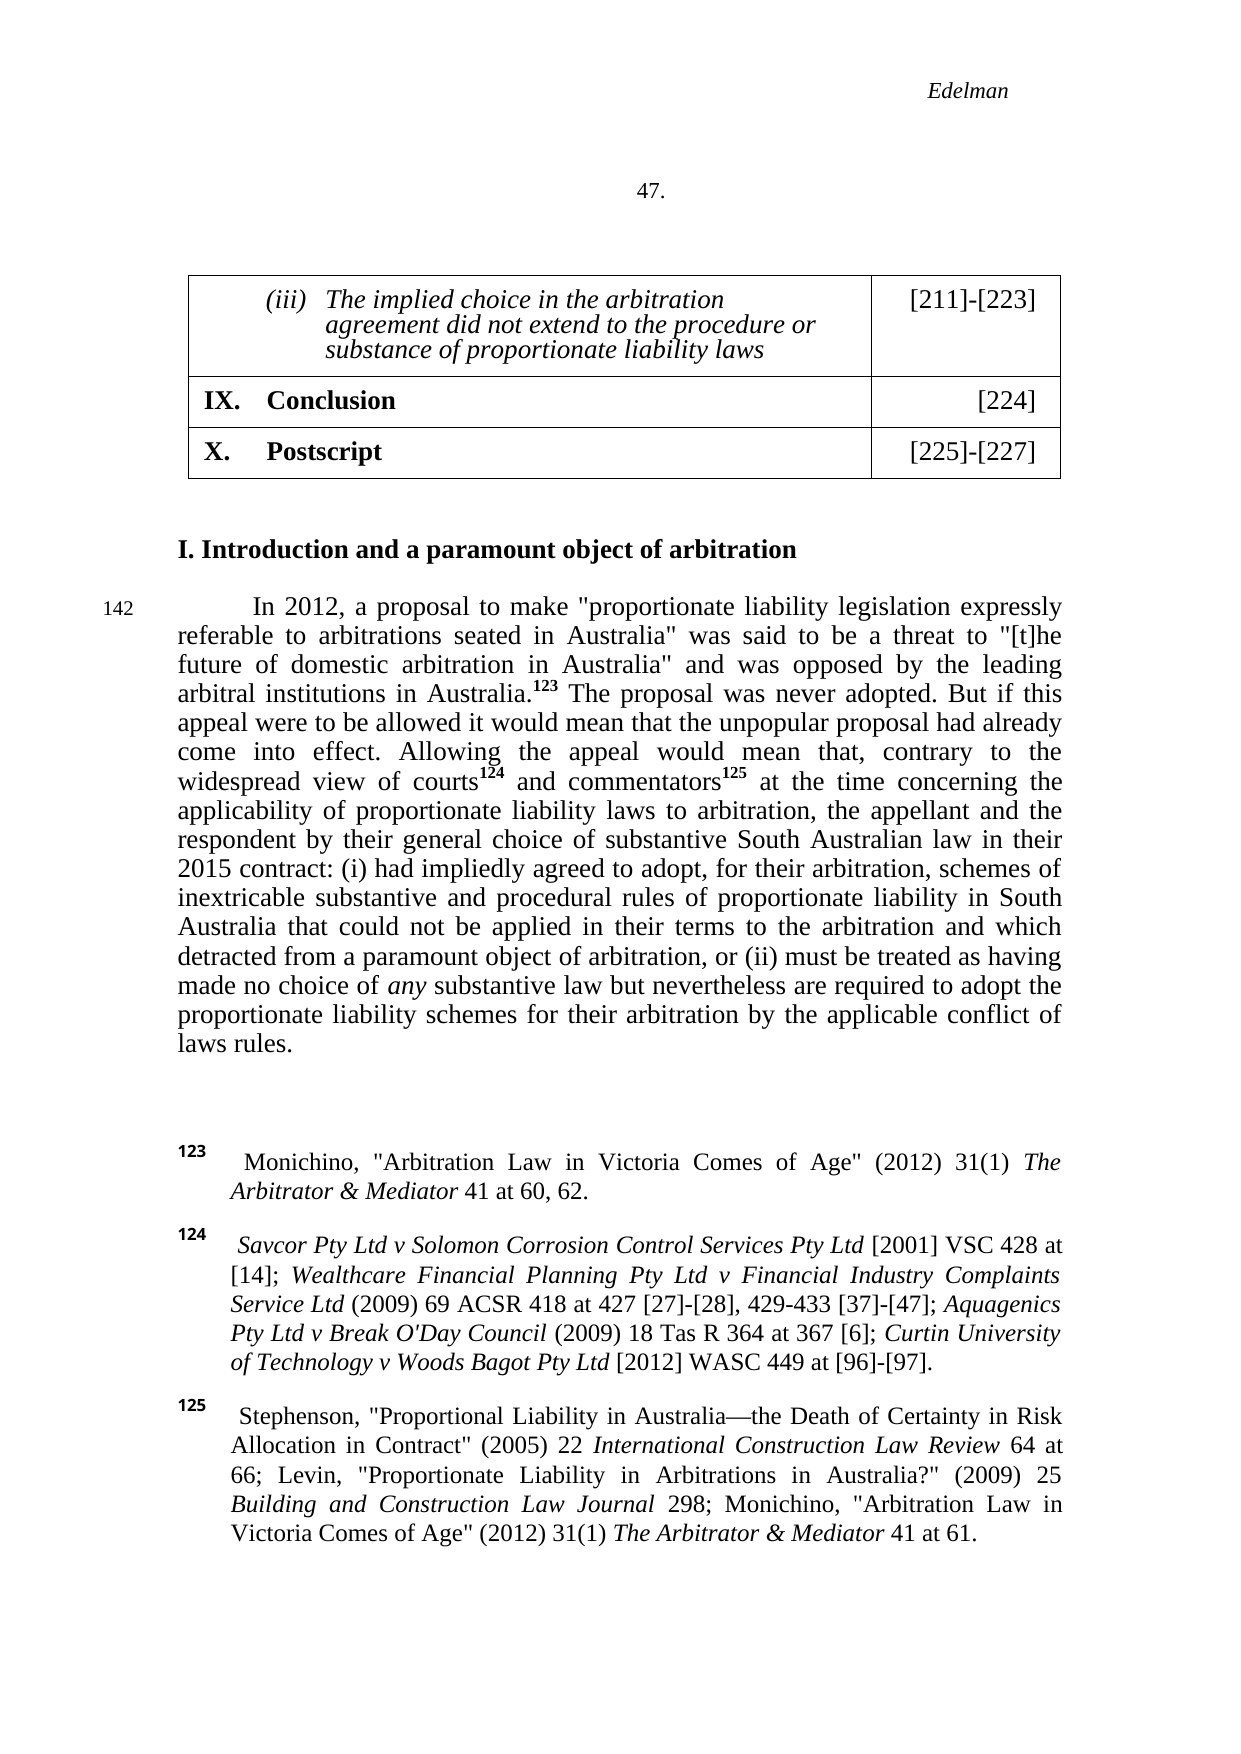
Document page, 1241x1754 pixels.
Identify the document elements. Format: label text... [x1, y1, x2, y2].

table_cell IX. Conclusion [189, 377, 871, 427]
subtitle I. Introduction and a paramount object of arbitration [177, 535, 1063, 564]
table_cell X. Postscript [189, 428, 871, 478]
table_cell (iii) The implied choice in the arbitration agreement did not extend to the procedure or substance of proportionate liability laws [189, 276, 871, 376]
table_cell [225]-[227] [872, 428, 1060, 478]
table_cell [211]-[223] [872, 276, 1060, 376]
list In 2012, a proposal to make "proportionate liability legislation expressly referable to arbitrations seated in Australia" was said to be a threat to "[t]he future of domestic arbitration in Australia" and was opposed by the leading arbitral institutions in Australia. The proposal was never adopted. But if this appeal were to be allowed it would mean that the unpopular proposal had already come into effect. Allowing the appeal would mean that, contrary to the widespread view of courts and commentators at the time concerning the applicability of proportionate liability laws to arbitration, the appellant and the respondent by their general choice of substantive South Australian law in their 2015 contract: (i) had impliedly agreed to adopt, for their arbitration, schemes of inextricable substantive and procedural rules of proportionate liability in South Australia that could not be applied in their terms to the arbitration and which detracted from a paramount object of arbitration, or (ii) must be treated as having made no choice of any substantive law but nevertheless are required to adopt the proportionate liability schemes for their arbitration by the applicable conflict of laws rules. [102, 592, 1063, 1058]
table_cell [224] [872, 377, 1060, 427]
